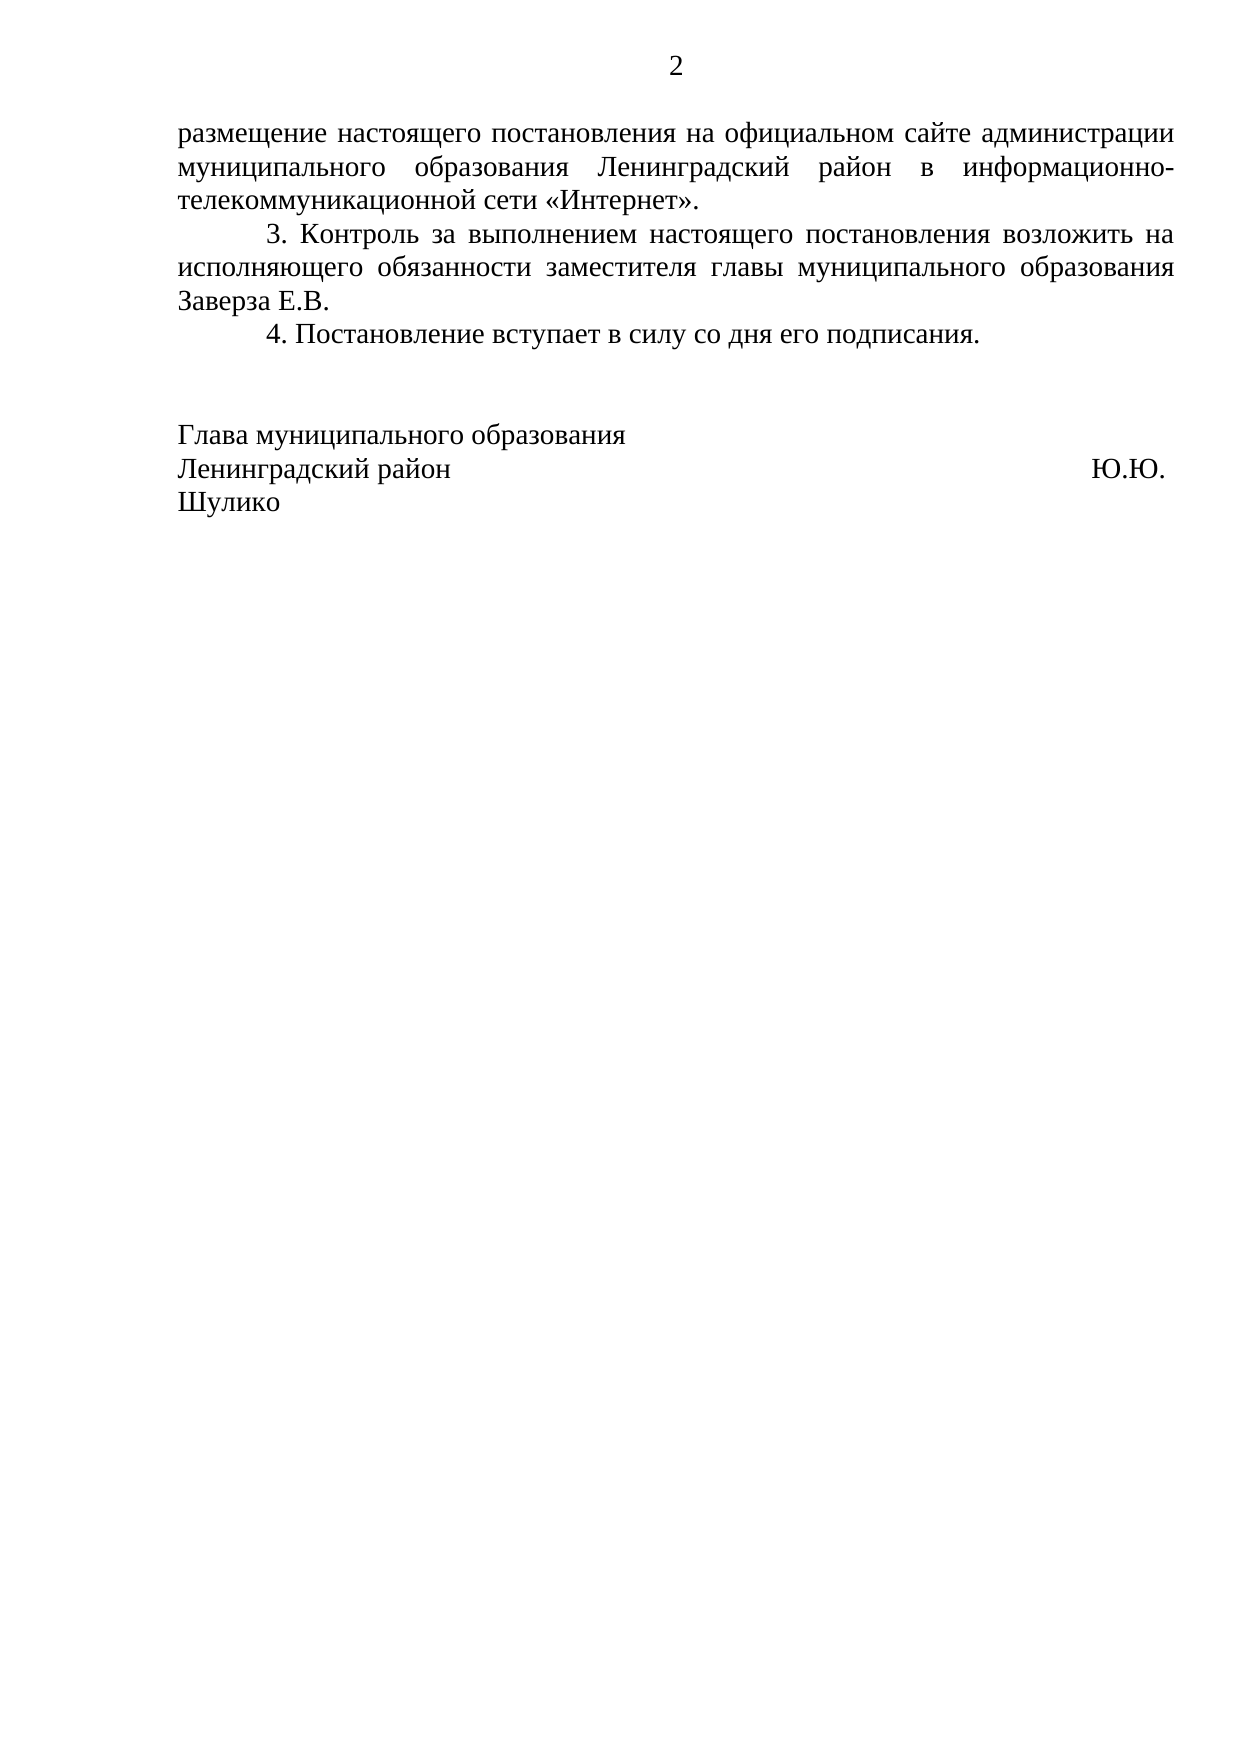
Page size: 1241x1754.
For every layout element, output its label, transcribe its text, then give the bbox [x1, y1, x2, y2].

text Глава муниципального образования [177, 417, 1175, 451]
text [177, 115, 1175, 216]
text 3. Контроль за выполнением настоящего постановления возложить на исполняющего обязанности заместителя главы муниципального образования Заверза Е.В. [177, 216, 1175, 317]
text Ленинградский район Ю.Ю. Шулико [177, 451, 1175, 518]
text 4. Постановление вступает в силу со дня его подписания. [177, 317, 1175, 350]
